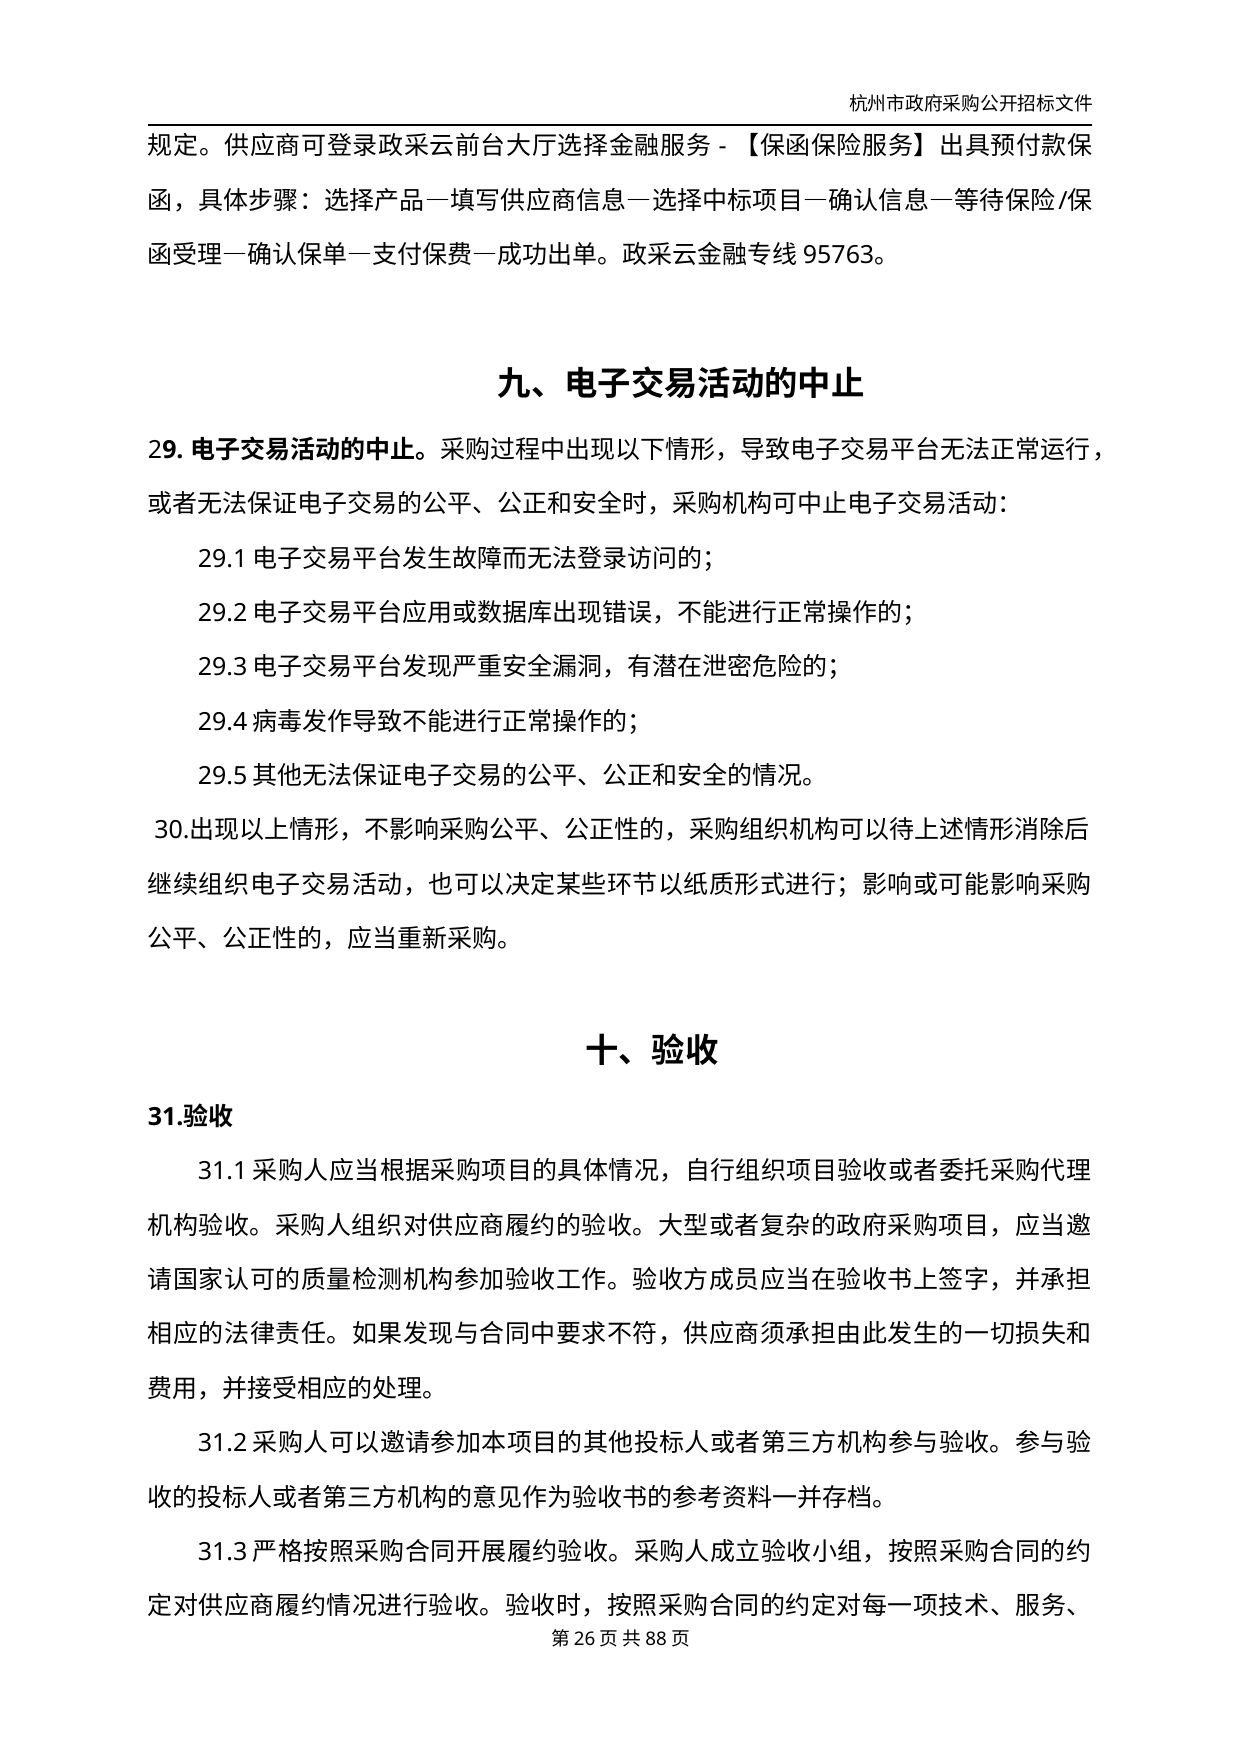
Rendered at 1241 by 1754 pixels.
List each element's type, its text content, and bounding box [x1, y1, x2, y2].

text 29. 电子交易活动的中止。采购过程中出现以下情形，导致电子交易平台无法正常运行，或者无法保证电子交易的公平、公正和安全时，采购机构可中止电子交易活动： [148, 429, 1092, 520]
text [148, 126, 1092, 271]
text 29.5其他无法保证电子交易的公平、公正和安全的情况。 [148, 756, 1092, 792]
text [148, 1531, 1092, 1622]
text 29.2电子交易平台应用或数据库出现错误，不能进行正常操作的； [148, 592, 1092, 629]
text 30.出现以上情形，不影响采购公平、公正性的，采购组织机构可以待上述情形消除后继续组织电子交易活动，也可以决定某些环节以纸质形式进行；影响或可能影响采购公平、公正性的，应当重新采购。 [148, 810, 1092, 955]
text 29.4病毒发作导致不能进行正常操作的； [148, 701, 1092, 737]
text 29.3电子交易平台发现严重安全漏洞，有潜在泄密危险的； [148, 647, 1092, 683]
text 九、电子交易活动的中止 [148, 357, 1092, 405]
text 31.验收 [148, 1096, 1092, 1133]
text 十、验收 [160, 1024, 1092, 1072]
text 29.1电子交易平台发生故障而无法登录访问的； [148, 538, 1092, 574]
text 31.1采购人应当根据采购项目的具体情况，自行组织项目验收或者委托采购代理机构验收。采购人组织对供应商履约的验收。大型或者复杂的政府采购项目，应当邀请国家认可的质量检测机构参加验收工作。验收方成员应当在验收书上签字，并承担相应的法律责任。如果发现与合同中要求不符，供应商须承担由此发生的一切损失和费用，并接受相应的处理。 [148, 1151, 1092, 1404]
text 31.2采购人可以邀请参加本项目的其他投标人或者第三方机构参与验收。参与验收的投标人或者第三方机构的意见作为验收书的参考资料一并存档。 [148, 1423, 1092, 1513]
